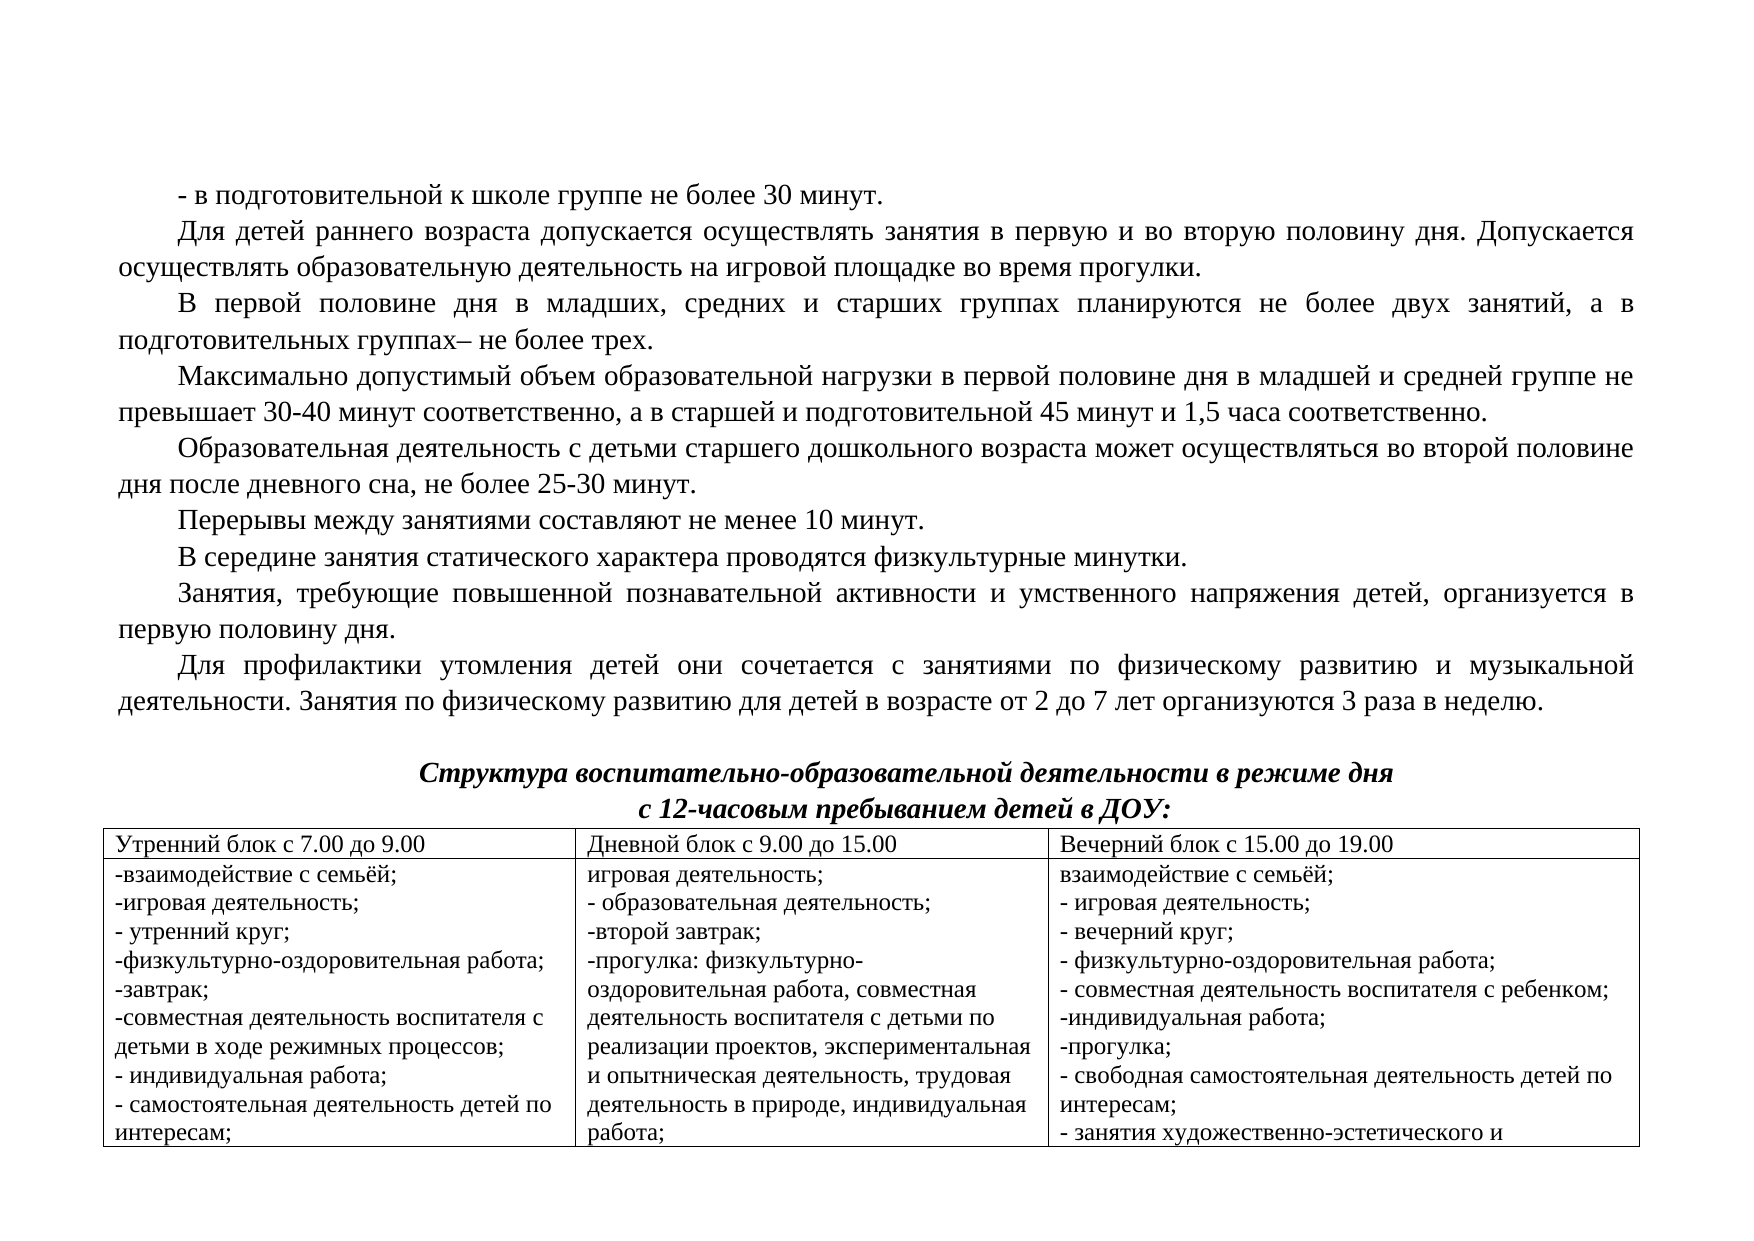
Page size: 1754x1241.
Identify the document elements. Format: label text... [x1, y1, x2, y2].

text Для профилактики утомления детей они сочетается с занятиями по физическому развитию и музыкальной деятельности. Занятия по физическому развитию для детей в возрасте от 2 до 7 лет организуются 3 раза в неделю. [118, 647, 1636, 717]
text В середине занятия статического характера проводятся физкультурные минутки. [118, 539, 1636, 572]
text Занятия, требующие повышенной познавательной активности и умственного напряжения детей, организуется в первую половину дня. [118, 575, 1636, 644]
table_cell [576, 859, 1048, 1146]
text Для детей раннего возраста допускается осуществлять занятия в первую и во вторую половину дня. Допускается осуществлять образовательную деятельность на игровой площадке во время прогулки. [118, 213, 1636, 283]
table_header Вечерний блок с 15.00 до 19.00 [1049, 829, 1639, 858]
text Образовательная деятельность с детьми старшего дошкольного возраста может осуществляться во второй половине дня после дневного сна, не более 25-30 минут. [118, 430, 1636, 500]
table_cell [1049, 859, 1639, 1146]
table_header Утренний блок с 7.00 до 9.00 [104, 829, 575, 858]
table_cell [104, 859, 575, 1146]
text Структура воспитательно-образовательной деятельности в режиме дня [118, 756, 1636, 789]
text с 12-часовым пребыванием детей в ДОУ: [118, 792, 1636, 825]
text Перерывы между занятиями составляют не менее 10 минут. [118, 502, 1636, 536]
text В первой половине дня в младших, средних и старших группах планируются не более двух занятий, а в подготовительных группах– не более трех. [118, 286, 1636, 355]
text - в подготовительной к школе группе не более 30 минут. [118, 177, 1636, 211]
table_header Дневной блок с 9.00 до 15.00 [576, 829, 1048, 858]
text Максимально допустимый объем образовательной нагрузки в первой половине дня в младшей и средней группе не превышает 30-40 минут соответственно, а в старшей и подготовительной 45 минут и 1,5 часа соответственно. [118, 358, 1636, 428]
